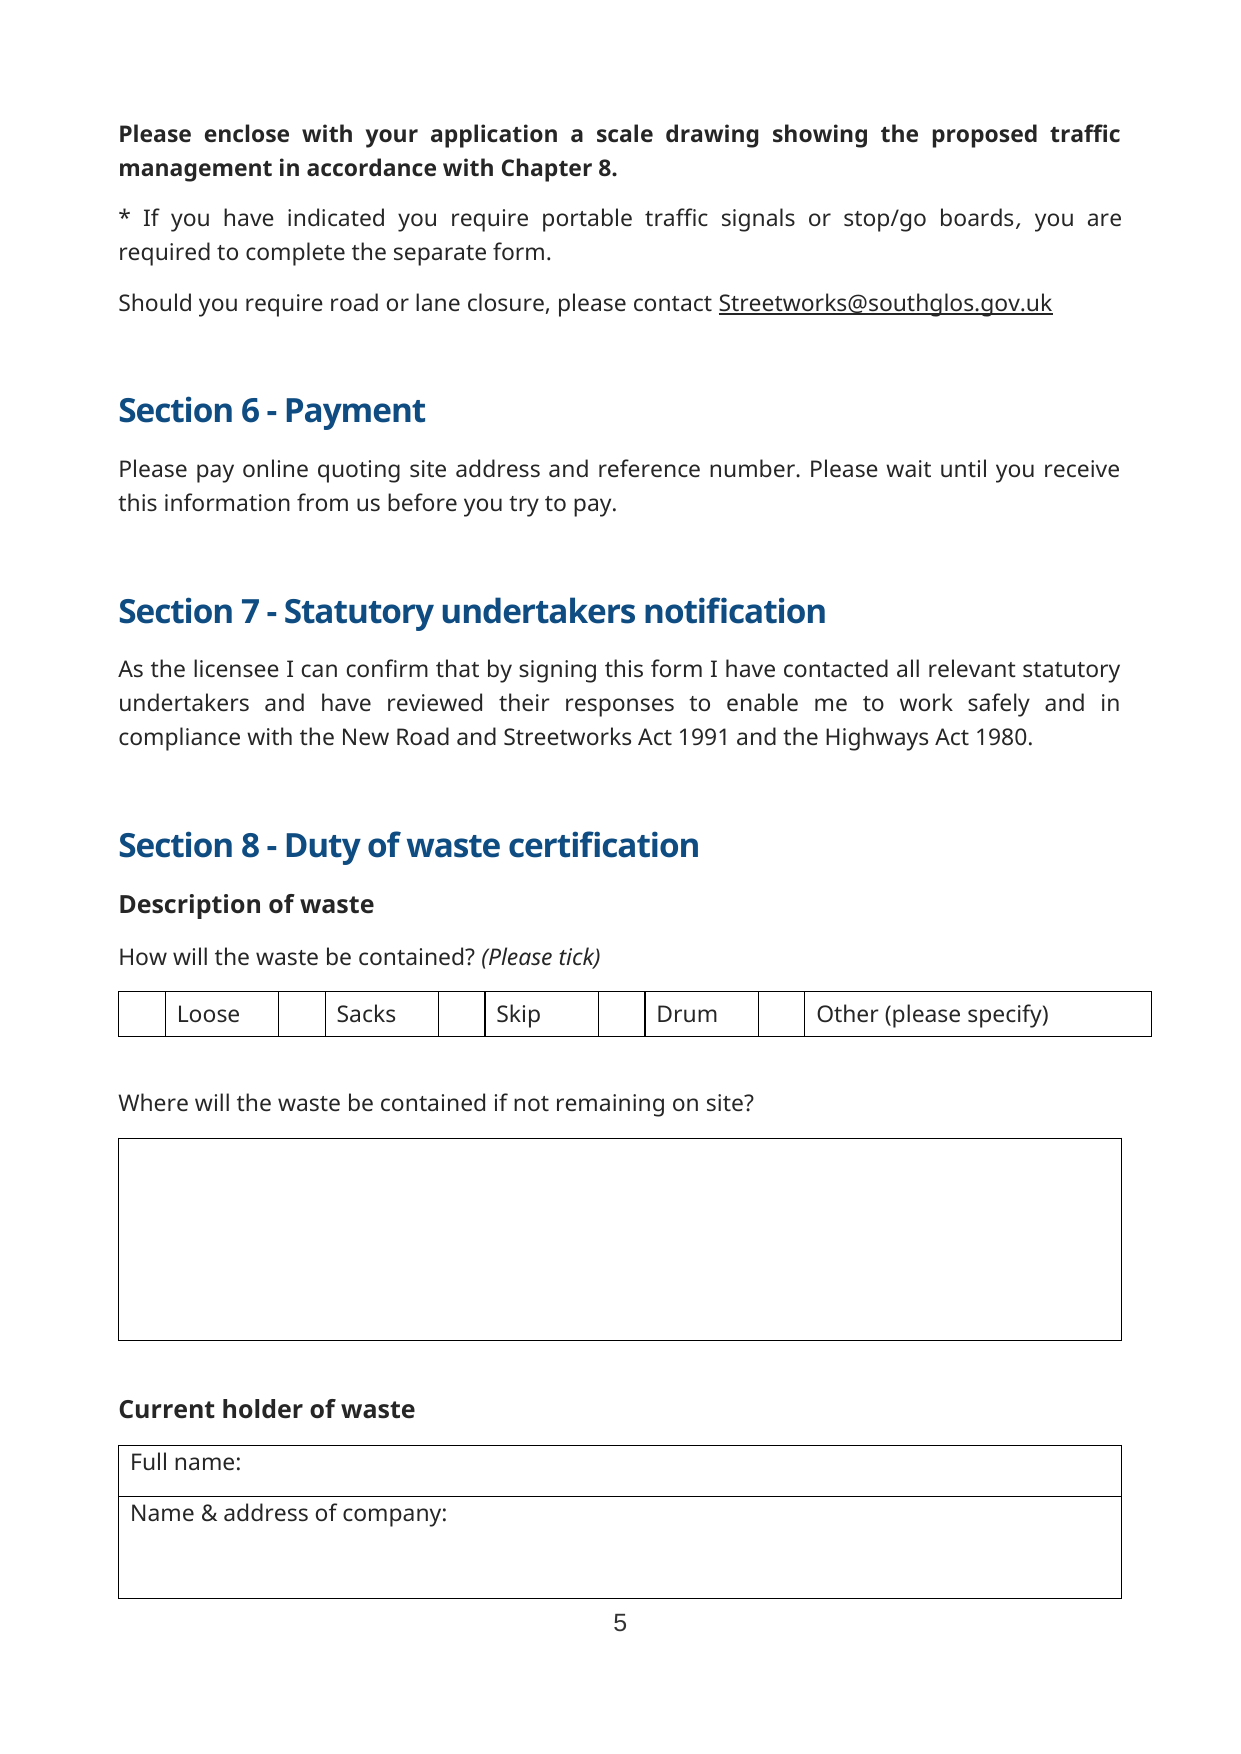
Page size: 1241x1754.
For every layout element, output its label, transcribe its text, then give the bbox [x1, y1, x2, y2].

text Where will the waste be contained if not remaining on site? [118, 1087, 1122, 1118]
table_header Skip [486, 992, 598, 1036]
table_header Sacks [326, 992, 438, 1036]
text * If you have indicated you require portable traffic signals or stop/go boards, you are required to complete the separate form. [118, 202, 1122, 267]
table_header Drum [646, 992, 758, 1036]
text Please pay online quoting site address and reference number. Please wait until you receive this information from us before you try to pay. [118, 453, 1122, 518]
subtitle Section 7 - Statutory undertakers notification [118, 587, 1122, 633]
text Current holder of waste [118, 1391, 1122, 1425]
text Description of waste [118, 887, 1122, 921]
text Please enclose with your application a scale drawing showing the proposed traffic management in accordance with Chapter 8. [118, 118, 1122, 183]
table_header [759, 992, 804, 1036]
table_header [599, 992, 644, 1036]
subtitle Section 8 - Duty of waste certification [118, 821, 1122, 867]
subtitle Section 6 - Payment [118, 387, 1122, 433]
table_header [119, 1139, 1121, 1340]
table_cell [119, 1497, 1121, 1597]
table_header [439, 992, 484, 1036]
table_header Other (please specify) [805, 992, 1151, 1036]
table_header Loose [166, 992, 278, 1036]
table_header [119, 992, 165, 1036]
table_header [279, 992, 325, 1036]
text How will the waste be contained? (Please tick) [118, 941, 1122, 972]
text Should you require road or lane closure, please contact Streetworks@southglos.gov.uk [118, 286, 1122, 318]
table_header Full name: [119, 1446, 1121, 1496]
text As the licensee I can confirm that by signing this form I have contacted all relevant statutory undertakers and have reviewed their responses to enable me to work safely and in compliance with the New Road and Streetworks Act 1991 and the Highways Act 1980. [118, 653, 1122, 752]
